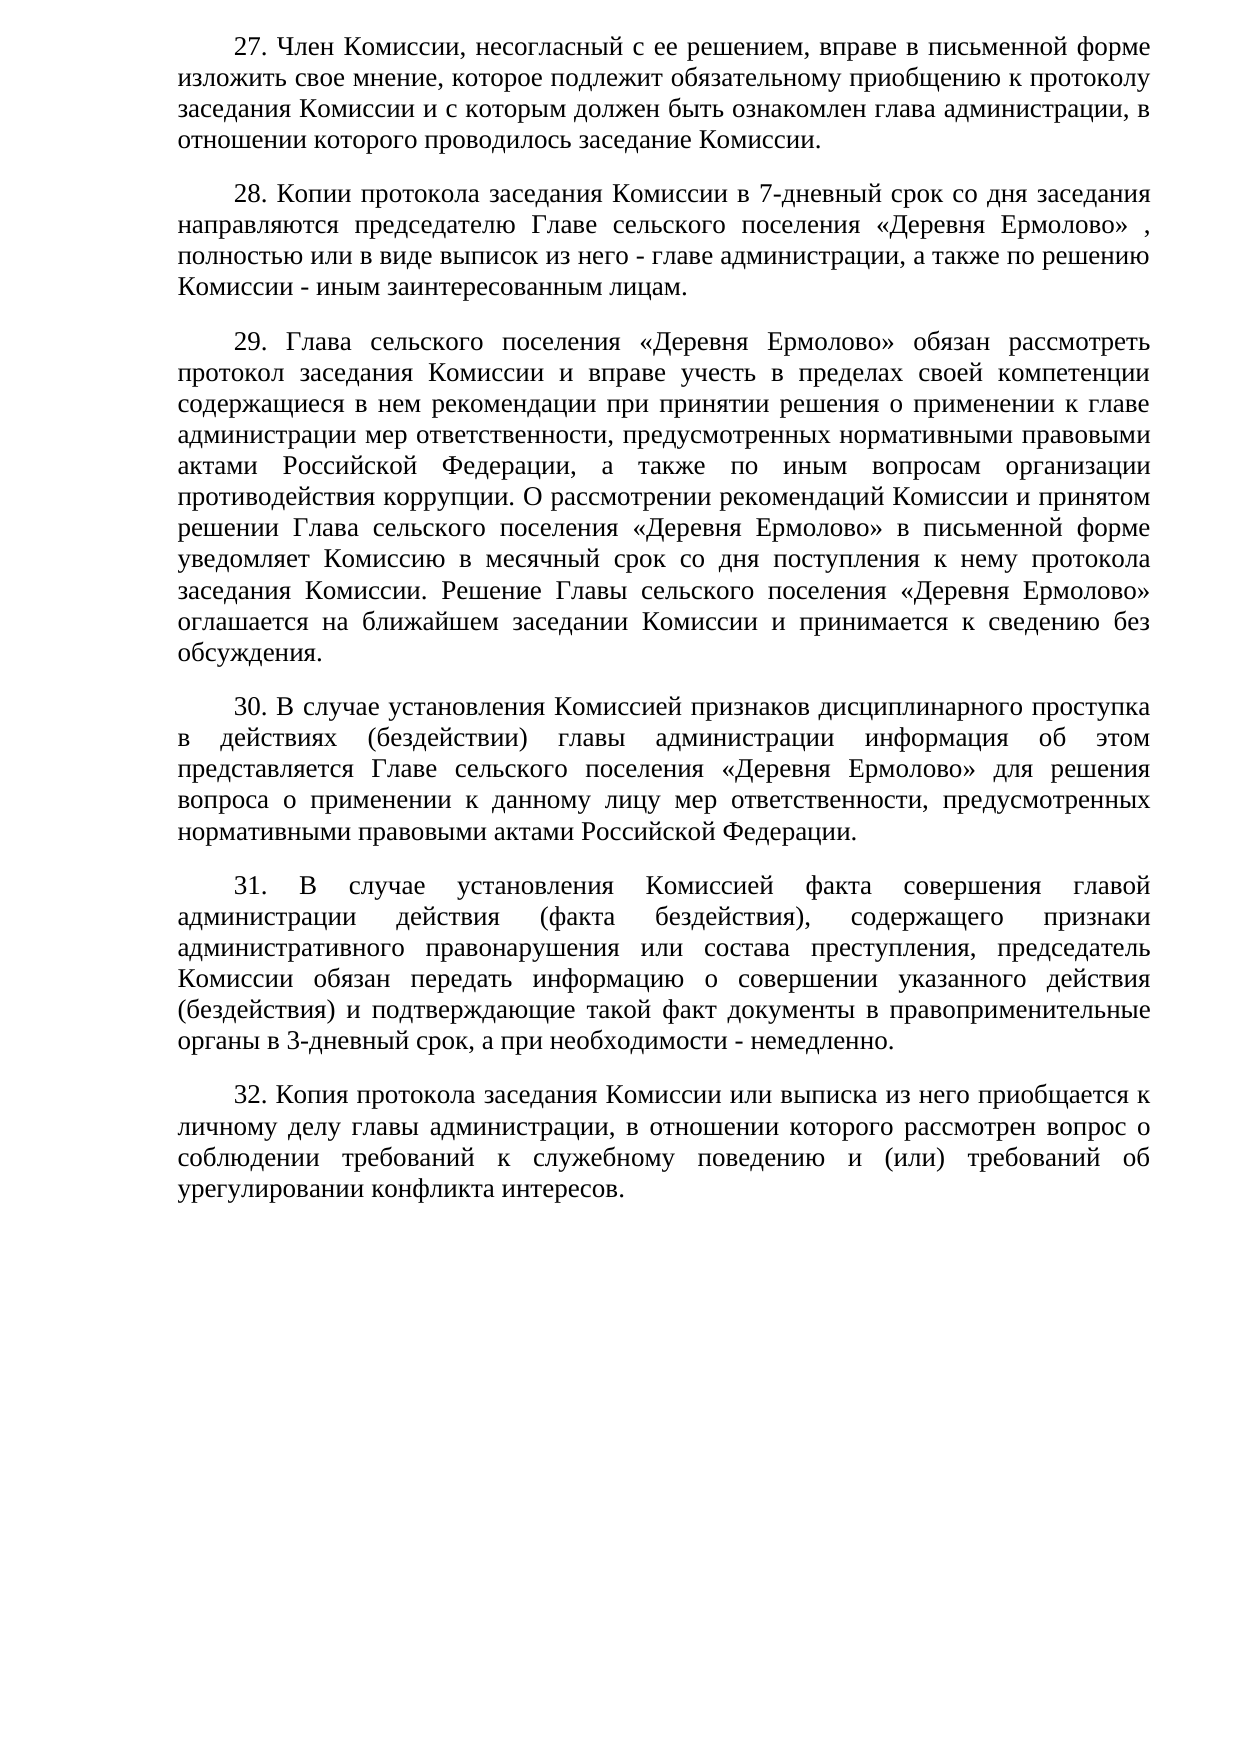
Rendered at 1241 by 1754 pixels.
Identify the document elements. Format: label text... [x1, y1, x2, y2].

text 30. В случае установления Комиссией признаков дисциплинарного проступка в действиях (бездействии) главы администрации информация об этом представляется Главе сельского поселения «Деревня Ермолово» для решения вопроса о применении к данному лицу мер ответственности, предусмотренных нормативными правовыми актами Российской Федерации. [177, 690, 1152, 846]
text 29. Глава сельского поселения «Деревня Ермолово» обязан рассмотреть протокол заседания Комиссии и вправе учесть в пределах своей компетенции содержащиеся в нем рекомендации при принятии решения о применении к главе администрации мер ответственности, предусмотренных нормативными правовыми актами Российской Федерации, а также по иным вопросам организации противодействия коррупции. О рассмотрении рекомендаций Комиссии и принятом решении Глава сельского поселения «Деревня Ермолово» в письменной форме уведомляет Комиссию в месячный срок со дня поступления к нему протокола заседания Комиссии. Решение Главы сельского поселения «Деревня Ермолово» оглашается на ближайшем заседании Комиссии и принимается к сведению без обсуждения. [177, 324, 1152, 667]
text 31. В случае установления Комиссией факта совершения главой администрации действия (факта бездействия), содержащего признаки административного правонарушения или состава преступления, председатель Комиссии обязан передать информацию о совершении указанного действия (бездействия) и подтверждающие такой факт документы в правоприменительные органы в 3-дневный срок, а при необходимости - немедленно. [177, 869, 1152, 1056]
text 27. Член Комиссии, несогласный с ее решением, вправе в письменной форме изложить свое мнение, которое подлежит обязательному приобщению к протоколу заседания Комиссии и с которым должен быть ознакомлен глава администрации, в отношении которого проводилось заседание Комиссии. [177, 29, 1152, 154]
text 28. Копии протокола заседания Комиссии в 7-дневный срок со дня заседания направляются председателю Главе сельского поселения «Деревня Ермолово» , полностью или в виде выписок из него - главе администрации, а также по решению Комиссии - иным заинтересованным лицам. [177, 177, 1152, 302]
text 32. Копия протокола заседания Комиссии или выписка из него приобщается к личному делу главы администрации, в отношении которого рассмотрен вопрос о соблюдении требований к служебному поведению и (или) требований об урегулировании конфликта интересов. [177, 1078, 1152, 1203]
